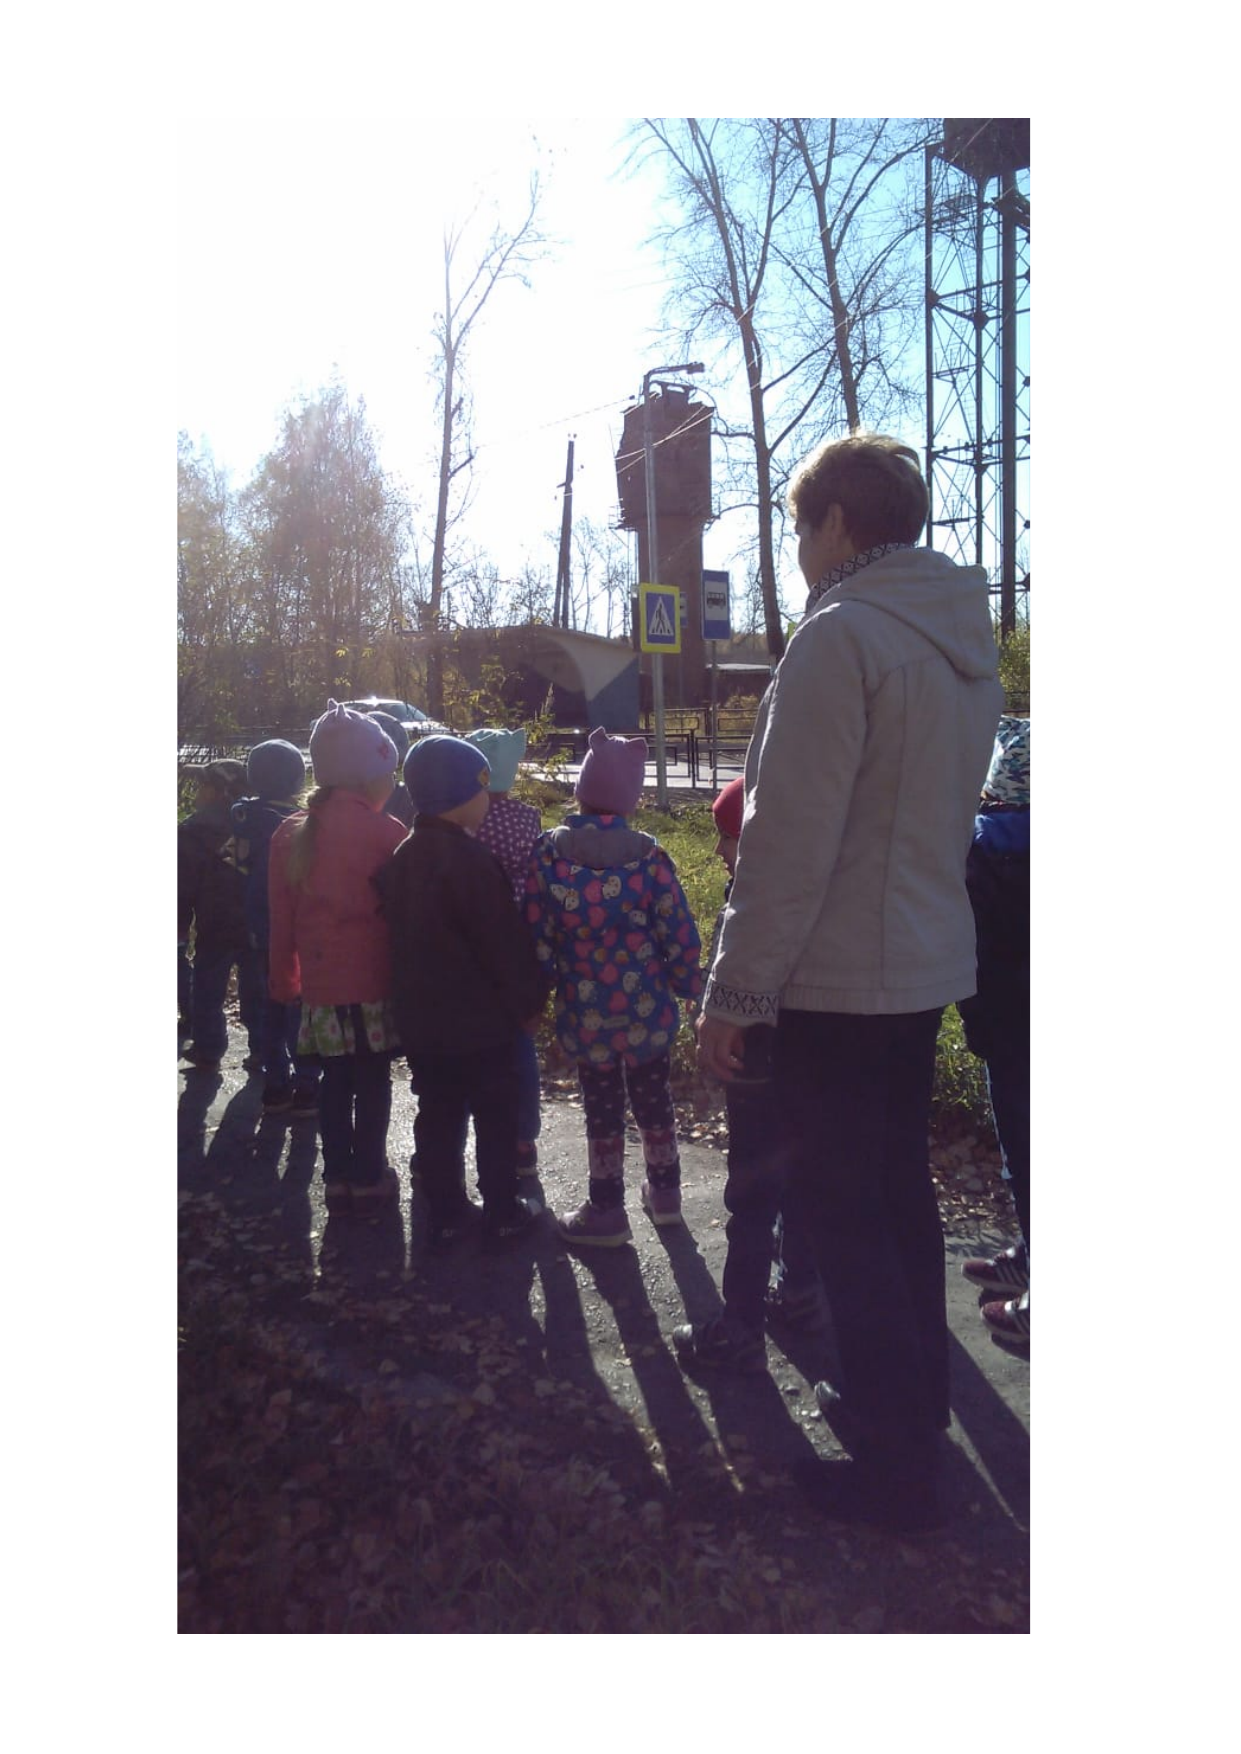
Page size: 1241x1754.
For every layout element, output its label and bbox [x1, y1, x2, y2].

picture [177, 118, 1031, 1634]
